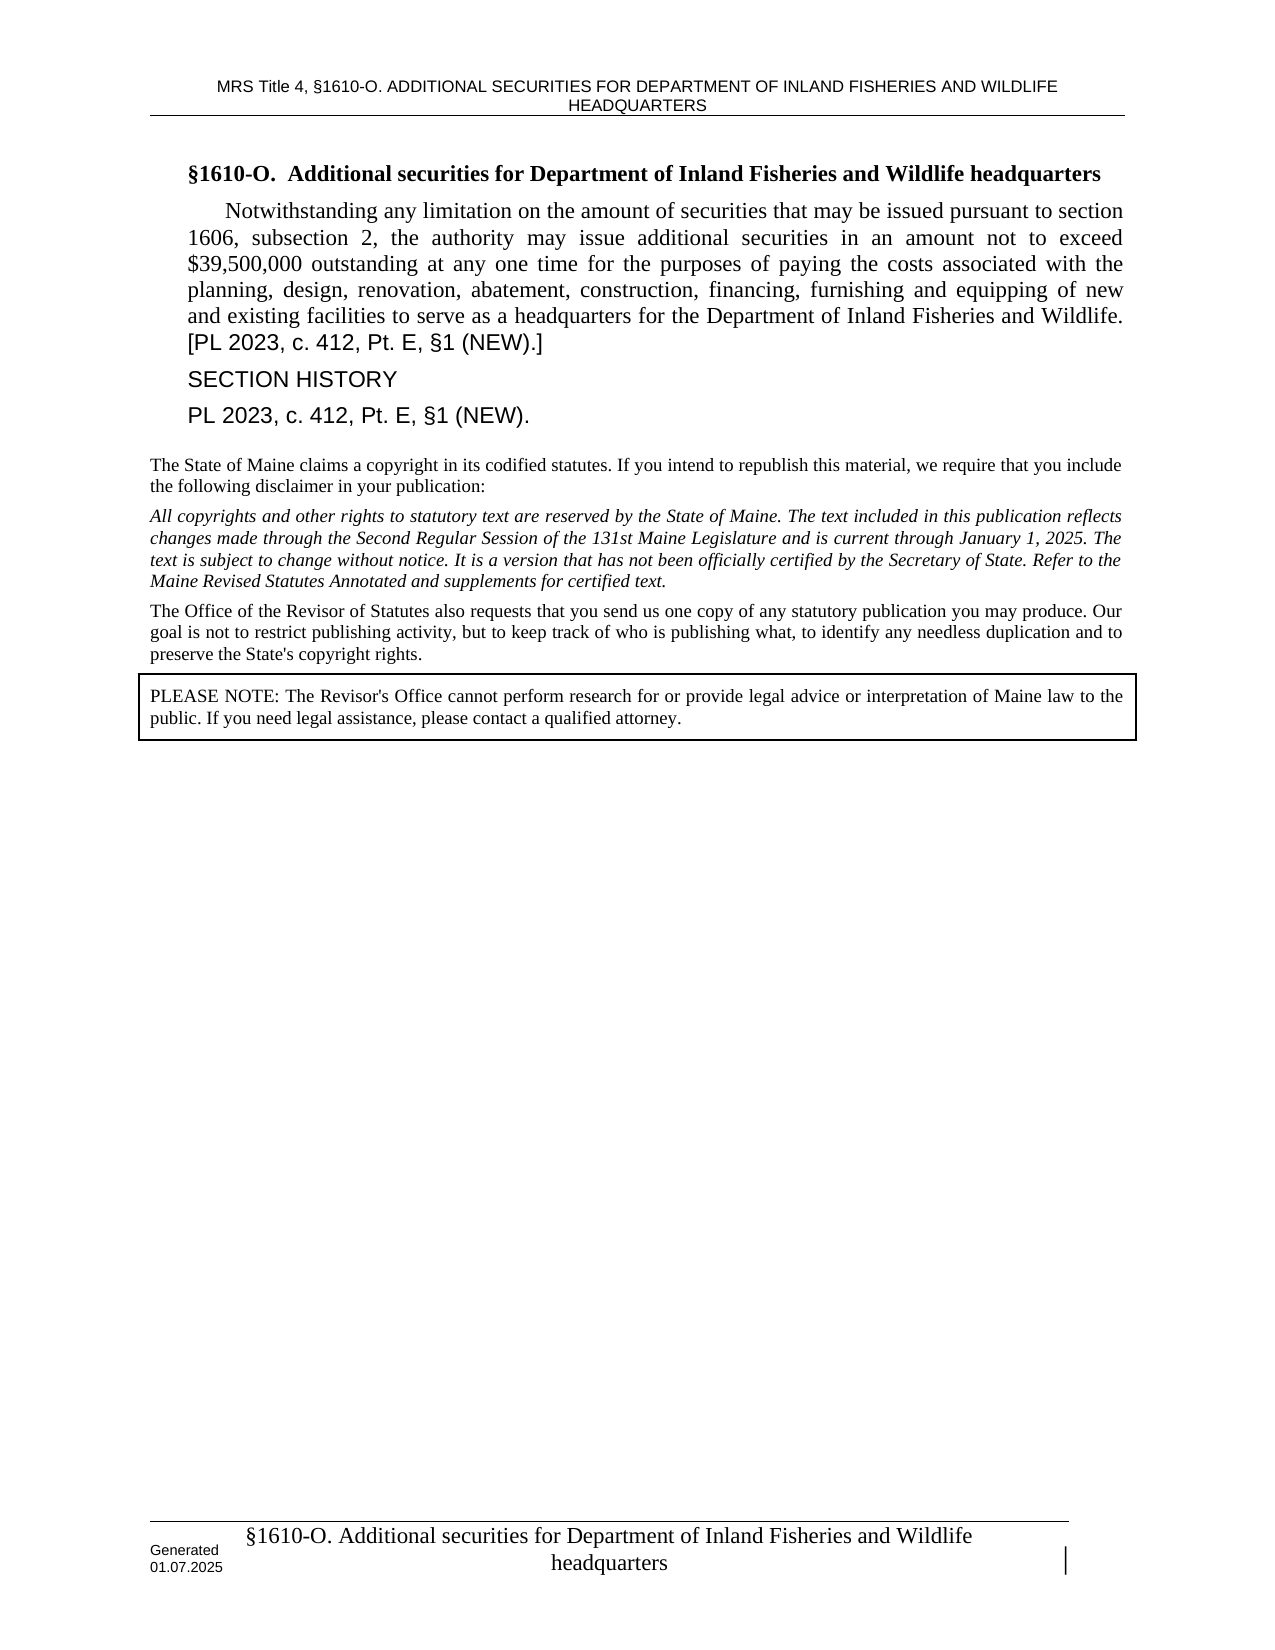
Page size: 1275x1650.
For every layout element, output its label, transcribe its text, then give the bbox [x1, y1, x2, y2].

text All copyrights and other rights to statutory text are reserved by the State of Maine. The text included in this publication reflects changes made through the Second Regular Session of the 131st Maine Legislature and is current through January 1, 2025 . The text is subject to change without notice. It is a version that has not been officially certified by the Secretary of State. Refer to the Maine Revised Statutes Annotated and supplements for certified text. [150, 505, 1125, 592]
text §1610-O. Additional securities for Department of Inland Fisheries and Wildlife headquarters [187, 160, 1125, 187]
text PL 2023, c. 412, Pt. E, §1 (NEW). [187, 402, 1125, 429]
text PLEASE NOTE: The Revisor's Office cannot perform research for or provide legal advice or interpretation of Maine law to the public. If you need legal assistance, please contact a qualified attorney. [140, 675, 1135, 739]
text Notwithstanding any limitation on the amount of securities that may be issued pursuant to section 1606, subsection 2, the authority may issue additional securities in an amount not to exceed $39,500,000 outstanding at any one time for the purposes of paying the costs associated with the planning, design, renovation, abatement, construction, financing, furnishing and equipping of new and existing facilities to serve as a headquarters for the Department of Inland Fisheries and Wildlife. [PL 2023, c. 412, Pt. E, §1 (NEW).] [187, 197, 1125, 355]
text The Office of the Revisor of Statutes also requests that you send us one copy of any statutory publication you may produce. Our goal is not to restrict publishing activity, but to keep track of who is publishing what, to identify any needless duplication and to preserve the State's copyright rights. [150, 600, 1125, 664]
text The State of Maine claims a copyright in its codified statutes. If you intend to republish this material, we require that you include the following disclaimer in your publication: [150, 454, 1125, 497]
text SECTION HISTORY [187, 366, 1125, 392]
